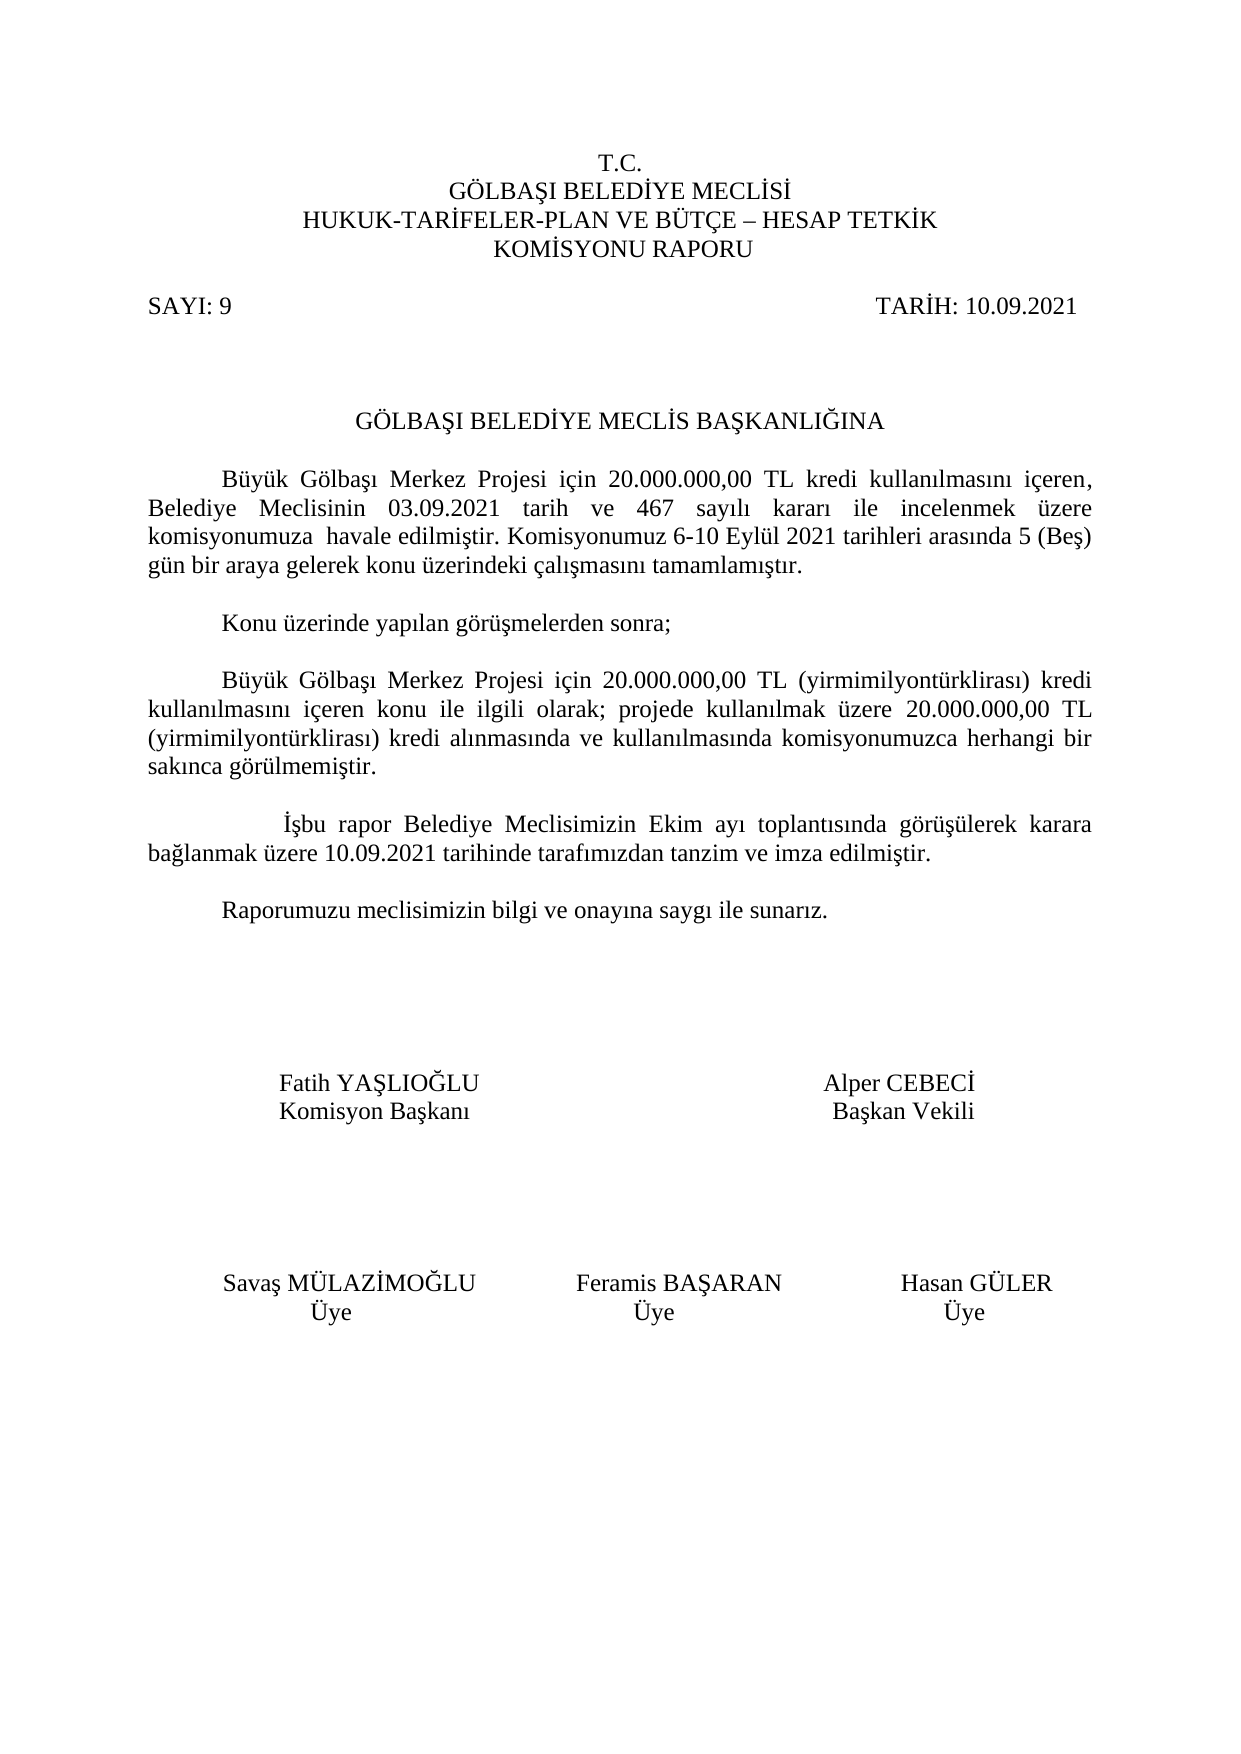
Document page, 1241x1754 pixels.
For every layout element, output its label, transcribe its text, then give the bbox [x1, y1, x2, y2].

text Büyük Gölbaşı Merkez Projesi için 20.000.000,00 TL kredi kullanılmasını içeren, Belediye Meclisinin 03.09.2021 tarih ve 467 sayılı kararı ile incelenmek üzere komisyonumuza havale edilmiştir. Komisyonumuz 6-10 Eylül 2021 tarihleri arasında 5 (Beş) gün bir araya gelerek konu üzerindeki çalışmasını tamamlamıştır. [148, 464, 1093, 579]
text GÖLBAŞI BELEDİYE MECLİS BAŞKANLIĞINA [148, 406, 1093, 435]
text HUKUK-TARİFELER-PLAN VE BÜTÇE – HESAP TETKİK [148, 205, 1093, 234]
text T.C. [148, 148, 1093, 176]
text Komisyon Başkanı Başkan Vekili [148, 1096, 1093, 1125]
text Savaş MÜLAZİMOĞLU Feramis BAŞARAN Hasan GÜLER [148, 1268, 1093, 1297]
text GÖLBAŞI BELEDİYE MECLİSİ [148, 176, 1093, 205]
text Fatih YAŞLIOĞLU Alper CEBECİ [148, 1068, 1093, 1096]
text SAYI: 9 TARİH: 10.09.2021 [148, 291, 1093, 320]
text Büyük Gölbaşı Merkez Projesi için 20.000.000,00 TL (yirmimilyontürklirası) kredi kullanılmasını içeren konu ile ilgili olarak; projede kullanılmak üzere 20.000.000,00 TL (yirmimilyontürklirası) kredi alınmasında ve kullanılmasında komisyonumuzca herhangi bir sakınca görülmemiştir. [148, 665, 1093, 780]
text Konu üzerinde yapılan görüşmelerden sonra; [148, 608, 1093, 636]
text Üye Üye Üye [148, 1297, 1093, 1326]
text KOMİSYONU RAPORU [148, 234, 1093, 263]
text Raporumuzu meclisimizin bilgi ve onayına saygı ile sunarız. [148, 895, 1093, 924]
text İşbu rapor Belediye Meclisimizin Ekim ayı toplantısında görüşülerek karara bağlanmak üzere 10.09.2021 tarihinde tarafımızdan tanzim ve imza edilmiştir. [148, 809, 1093, 866]
